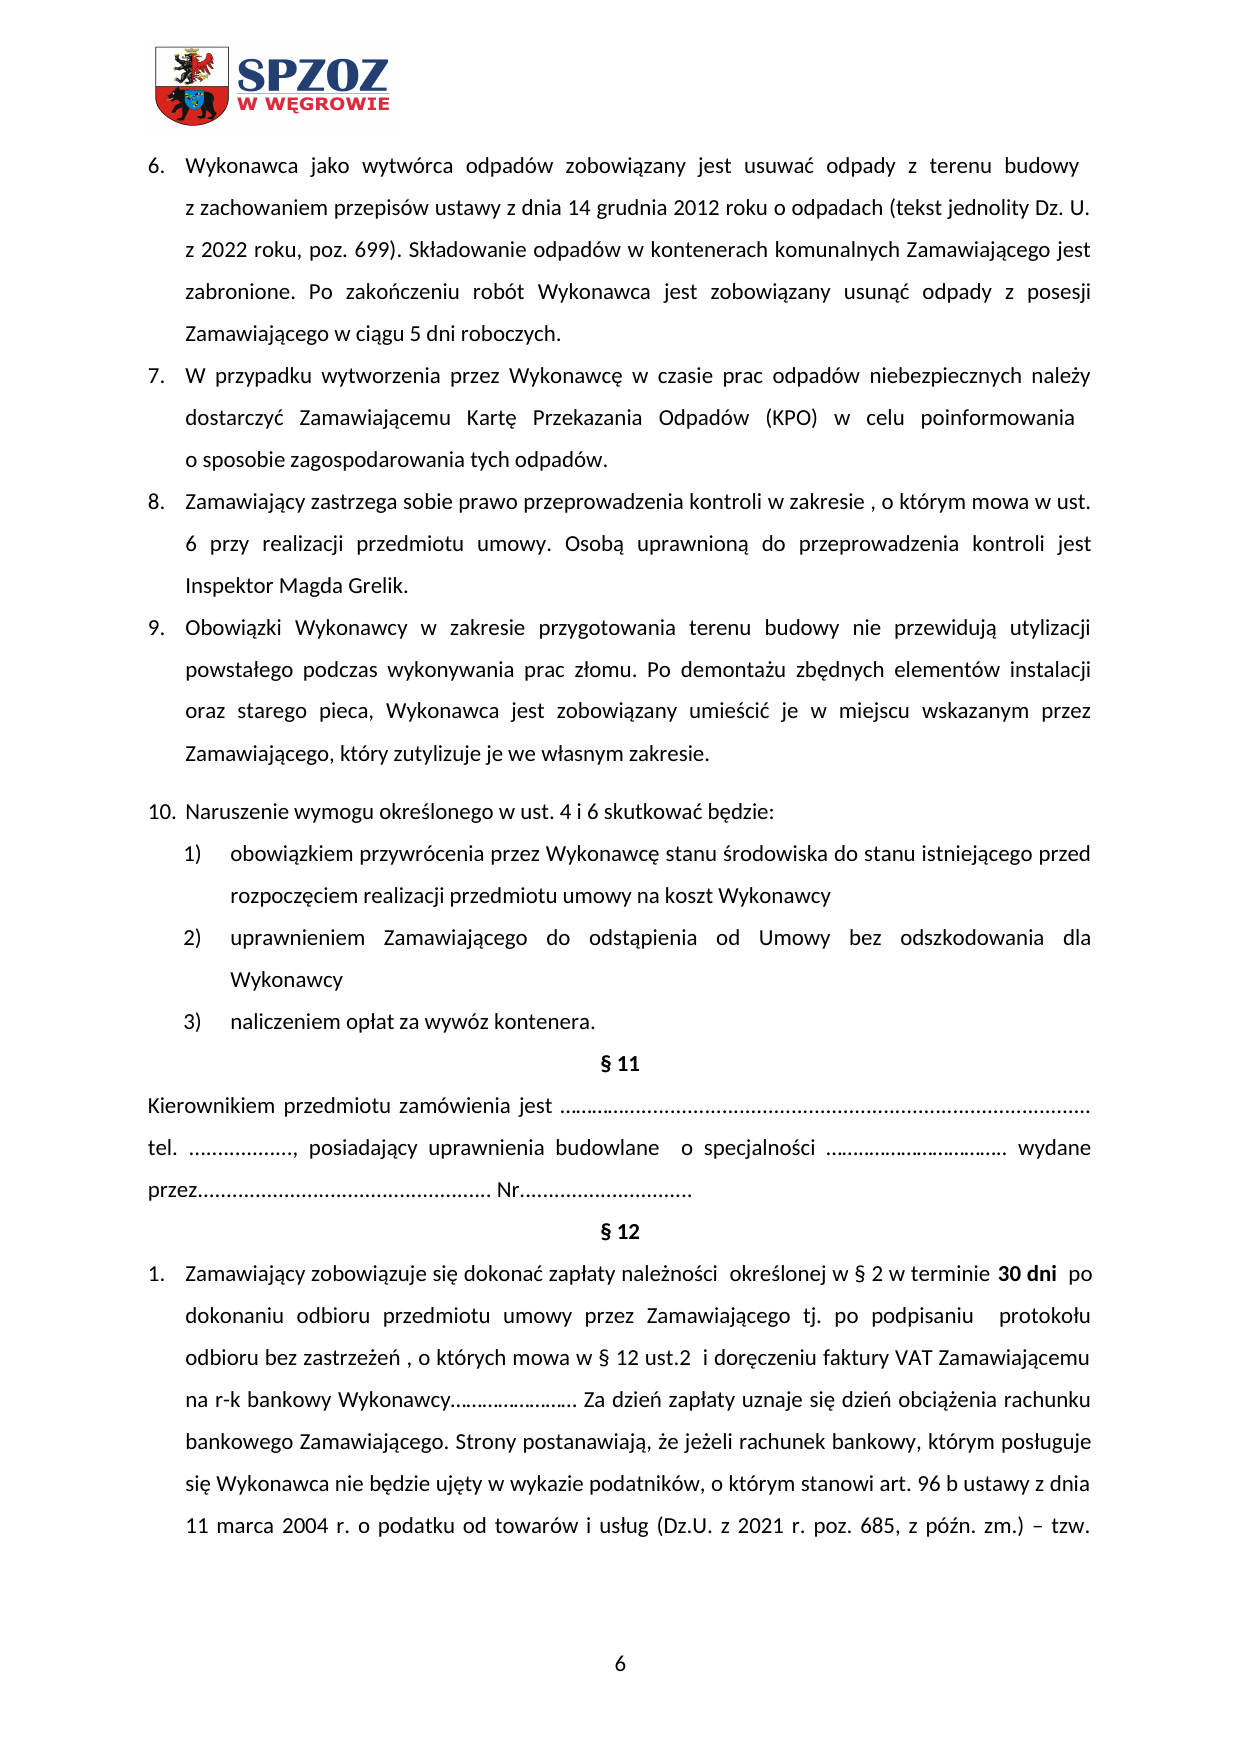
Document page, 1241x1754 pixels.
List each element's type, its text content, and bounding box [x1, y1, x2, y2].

text § 11 [148, 1049, 1093, 1077]
list naliczeniem opłat za wywóz kontenera. [183, 1007, 1093, 1035]
text Kierownikiem przedmiotu zamówienia jest …………................................................................................. tel. .................., posiadający uprawnienia budowlane o specjalności ……..…………………….. wydane przez................................................... Nr.............................. [148, 1091, 1093, 1203]
list uprawnieniem Zamawiającego do odstąpienia od Umowy bez odszkodowania dla Wykonawcy [183, 923, 1093, 993]
list Wykonawca jako wytwórca odpadów zobowiązany jest usuwać odpady z terenu budowy z zachowaniem przepisów ustawy z dnia 14 grudnia 2012 roku o odpadach (tekst jednolity Dz. U. z 2022 roku, poz. 699). Składowanie odpadów w kontenerach komunalnych Zamawiającego jest zabronione. Po zakończeniu robót Wykonawca jest zobowiązany usunąć odpady z posesji Zamawiającego w ciągu 5 dni roboczych. [148, 151, 1093, 347]
list W przypadku wytworzenia przez Wykonawcę w czasie prac odpadów niebezpiecznych należy dostarczyć Zamawiającemu Kartę Przekazania Odpadów (KPO) w celu poinformowania o sposobie zagospodarowania tych odpadów. [148, 361, 1093, 473]
list Obowiązki Wykonawcy w zakresie przygotowania terenu budowy nie przewidują utylizacji powstałego podczas wykonywania prac złomu. Po demontażu zbędnych elementów instalacji oraz starego pieca, Wykonawca jest zobowiązany umieścić je w miejscu wskazanym przez Zamawiającego, który zutylizuje je we własnym zakresie. [148, 613, 1093, 767]
list obowiązkiem przywrócenia przez Wykonawcę stanu środowiska do stanu istniejącego przed rozpoczęciem realizacji przedmiotu umowy na koszt Wykonawcy [183, 839, 1093, 909]
text § 12 [148, 1217, 1093, 1245]
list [148, 1259, 1093, 1539]
list Naruszenie wymogu określonego w ust. 4 i 6 skutkować będzie: [148, 797, 1093, 825]
picture [147, 41, 400, 133]
list Zamawiający zastrzega sobie prawo przeprowadzenia kontroli w zakresie , o którym mowa w ust. 6 przy realizacji przedmiotu umowy. Osobą uprawnioną do przeprowadzenia kontroli jest Inspektor Magda Grelik. [148, 487, 1093, 599]
